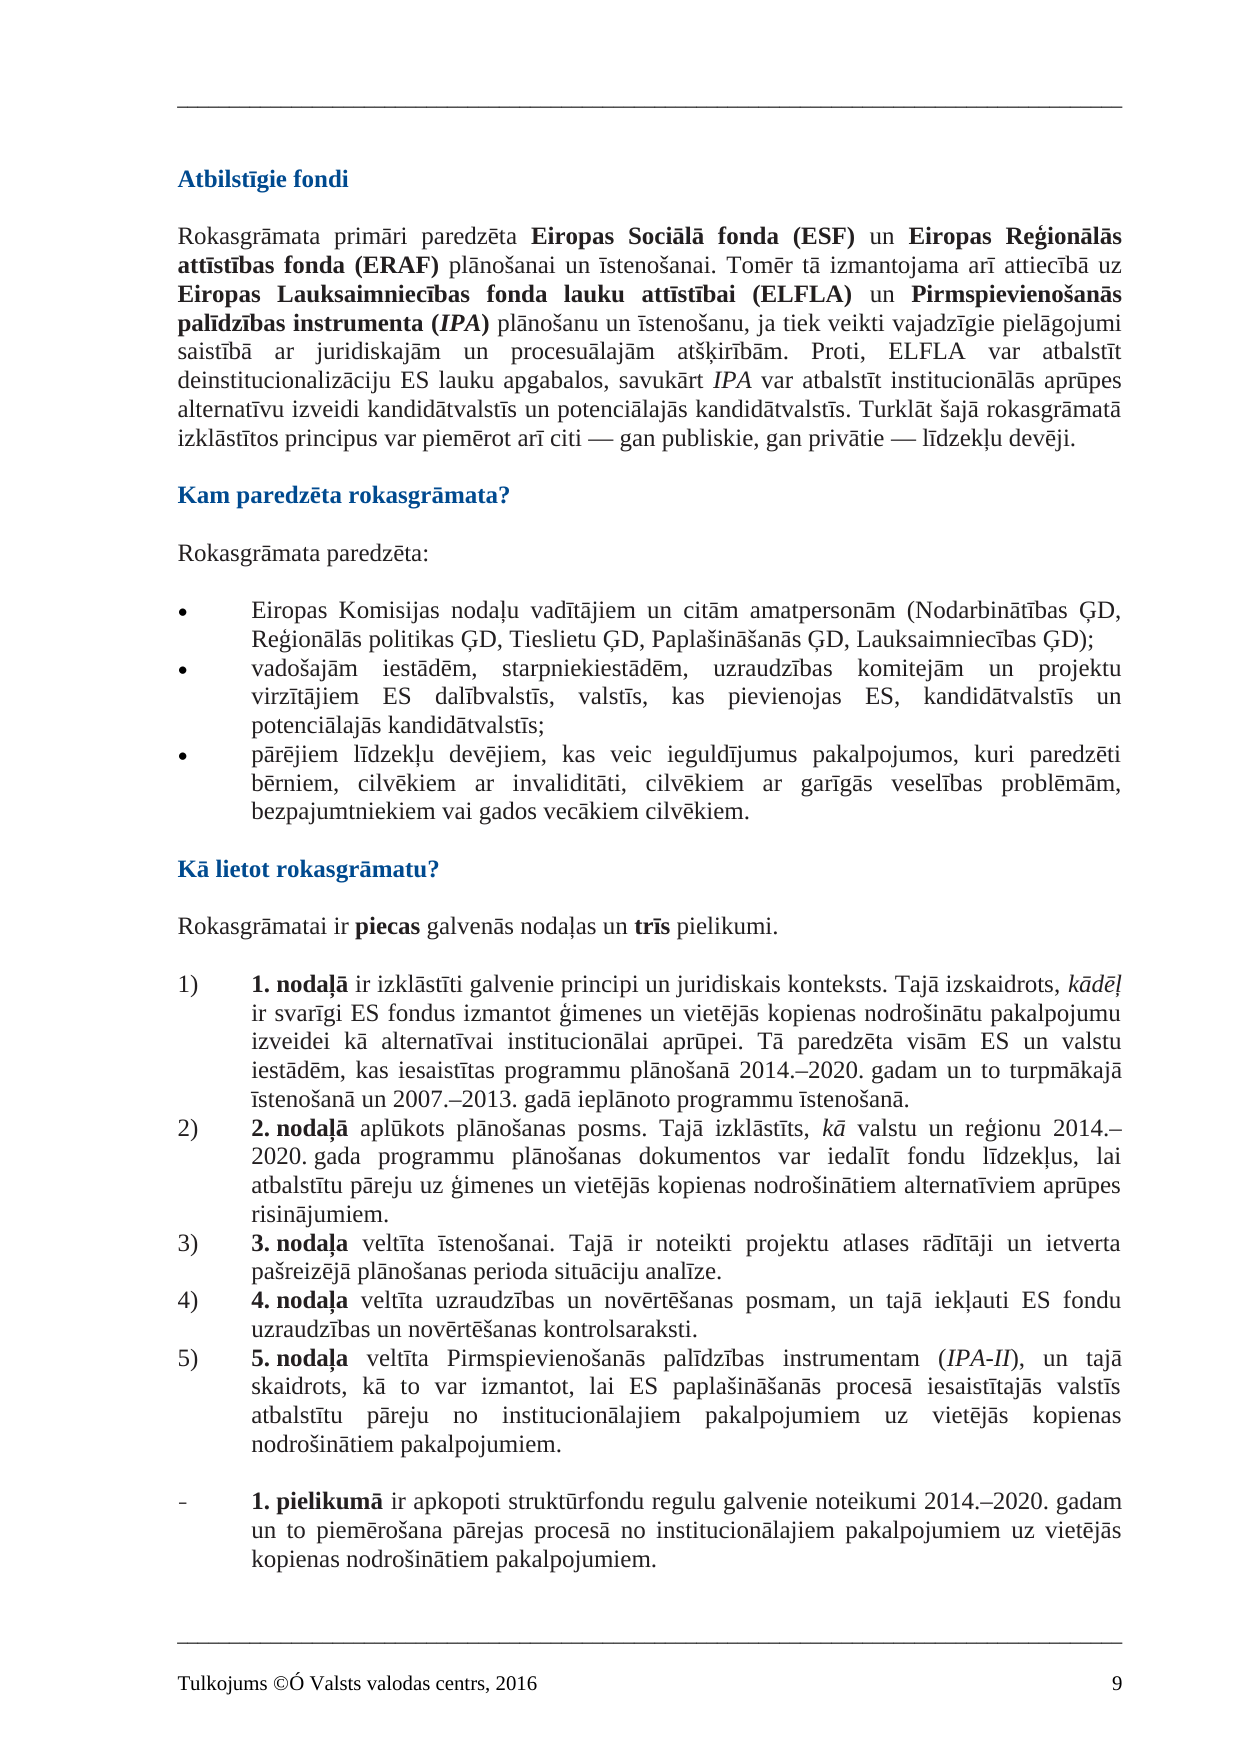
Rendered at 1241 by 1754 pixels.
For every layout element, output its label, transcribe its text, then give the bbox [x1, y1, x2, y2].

subtitle Kā lietot rokasgrāmatu? [177, 854, 1122, 883]
list 1. nodaļā ir izklāstīti galvenie principi un juridiskais konteksts. Tajā izskaidrots, kādēļ ir svarīgi ES fondus izmantot ģimenes un vietējās kopienas nodrošinātu pakalpojumu izveidei kā alternatīvai institucionālai aprūpei. Tā paredzēta visām ES un valstu iestādēm, kas iesaistītas programmu plānošanā 2014.–2020. gadam un to turpmākajā īstenošanā un 2007.–2013. gadā ieplānoto programmu īstenošanā. [177, 969, 1122, 1113]
list 5. nodaļa veltīta Pirmspievienošanās palīdzības instrumentam (IPA-II), un tajā skaidrots, kā to var izmantot, lai ES paplašināšanās procesā iesaistītajās valstīs atbalstītu pāreju no institucionālajiem pakalpojumiem uz vietējās kopienas nodrošinātiem pakalpojumiem. [177, 1343, 1122, 1458]
list 4. nodaļa veltīta uzraudzības un novērtēšanas posmam, un tajā iekļauti ES fondu uzraudzības un novērtēšanas kontrolsaraksti. [177, 1285, 1122, 1343]
list 1. pielikumā ir apkopoti struktūrfondu regulu galvenie noteikumi 2014.–2020. gadam un to piemērošana pārejas procesā no institucionālajiem pakalpojumiem uz vietējās kopienas nodrošinātiem pakalpojumiem. [177, 1486, 1122, 1573]
list Eiropas Komisijas nodaļu vadītājiem un citām amatpersonām (Nodarbinātības ĢD, Reģionālās politikas ĢD, Tieslietu ĢD, Paplašināšanās ĢD, Lauksaimniecības ĢD); [177, 595, 1122, 653]
list 3. nodaļa veltīta īstenošanai. Tajā ir noteikti projektu atlases rādītāji un ietverta pašreizējā plānošanas perioda situāciju analīze. [177, 1228, 1122, 1285]
subtitle Atbilstīgie fondi [177, 164, 1122, 193]
list pārējiem līdzekļu devējiem, kas veic ieguldījumus pakalpojumos, kuri paredzēti bērniem, cilvēkiem ar invaliditāti, cilvēkiem ar garīgās veselības problēmām, bezpajumtniekiem vai gados vecākiem cilvēkiem. [177, 739, 1122, 825]
text Rokasgrāmata primāri paredzēta Eiropas Sociālā fonda (ESF) un Eiropas Reģionālās attīstības fonda (ERAF) plānošanai un īstenošanai. Tomēr tā izmantojama arī attiecībā uz Eiropas Lauksaimniecības fonda lauku attīstībai (ELFLA) un Pirmspievienošanās palīdzības instrumenta (IPA) plānošanu un īstenošanu, ja tiek veikti vajadzīgie pielāgojumi saistībā ar juridiskajām un procesuālajām atšķirībām. Proti, ELFLA var atbalstīt deinstitucionalizāciju ES lauku apgabalos, savukārt IPA var atbalstīt institucionālās aprūpes alternatīvu izveidi kandidātvalstīs un potenciālajās kandidātvalstīs. Turklāt šajā rokasgrāmatā izklāstītos principus var piemērot arī citi — gan publiskie, gan privātie — līdzekļu devēji. [177, 221, 1122, 451]
subtitle Kam paredzēta rokasgrāmata? [177, 480, 1122, 509]
text Rokasgrāmatai ir piecas galvenās nodaļas un trīs pielikumi. [177, 911, 1122, 940]
list 2. nodaļā aplūkots plānošanas posms. Tajā izklāstīts, kā valstu un reģionu 2014.–2020. gada programmu plānošanas dokumentos var iedalīt fondu līdzekļus, lai atbalstītu pāreju uz ģimenes un vietējās kopienas nodrošinātiem alternatīviem aprūpes risinājumiem. [177, 1113, 1122, 1228]
text Rokasgrāmata paredzēta: [177, 538, 1122, 566]
list vadošajām iestādēm, starpniekiestādēm, uzraudzības komitejām un projektu virzītājiem ES dalībvalstīs, valstīs, kas pievienojas ES, kandidātvalstīs un potenciālajās kandidātvalstīs; [177, 653, 1122, 739]
